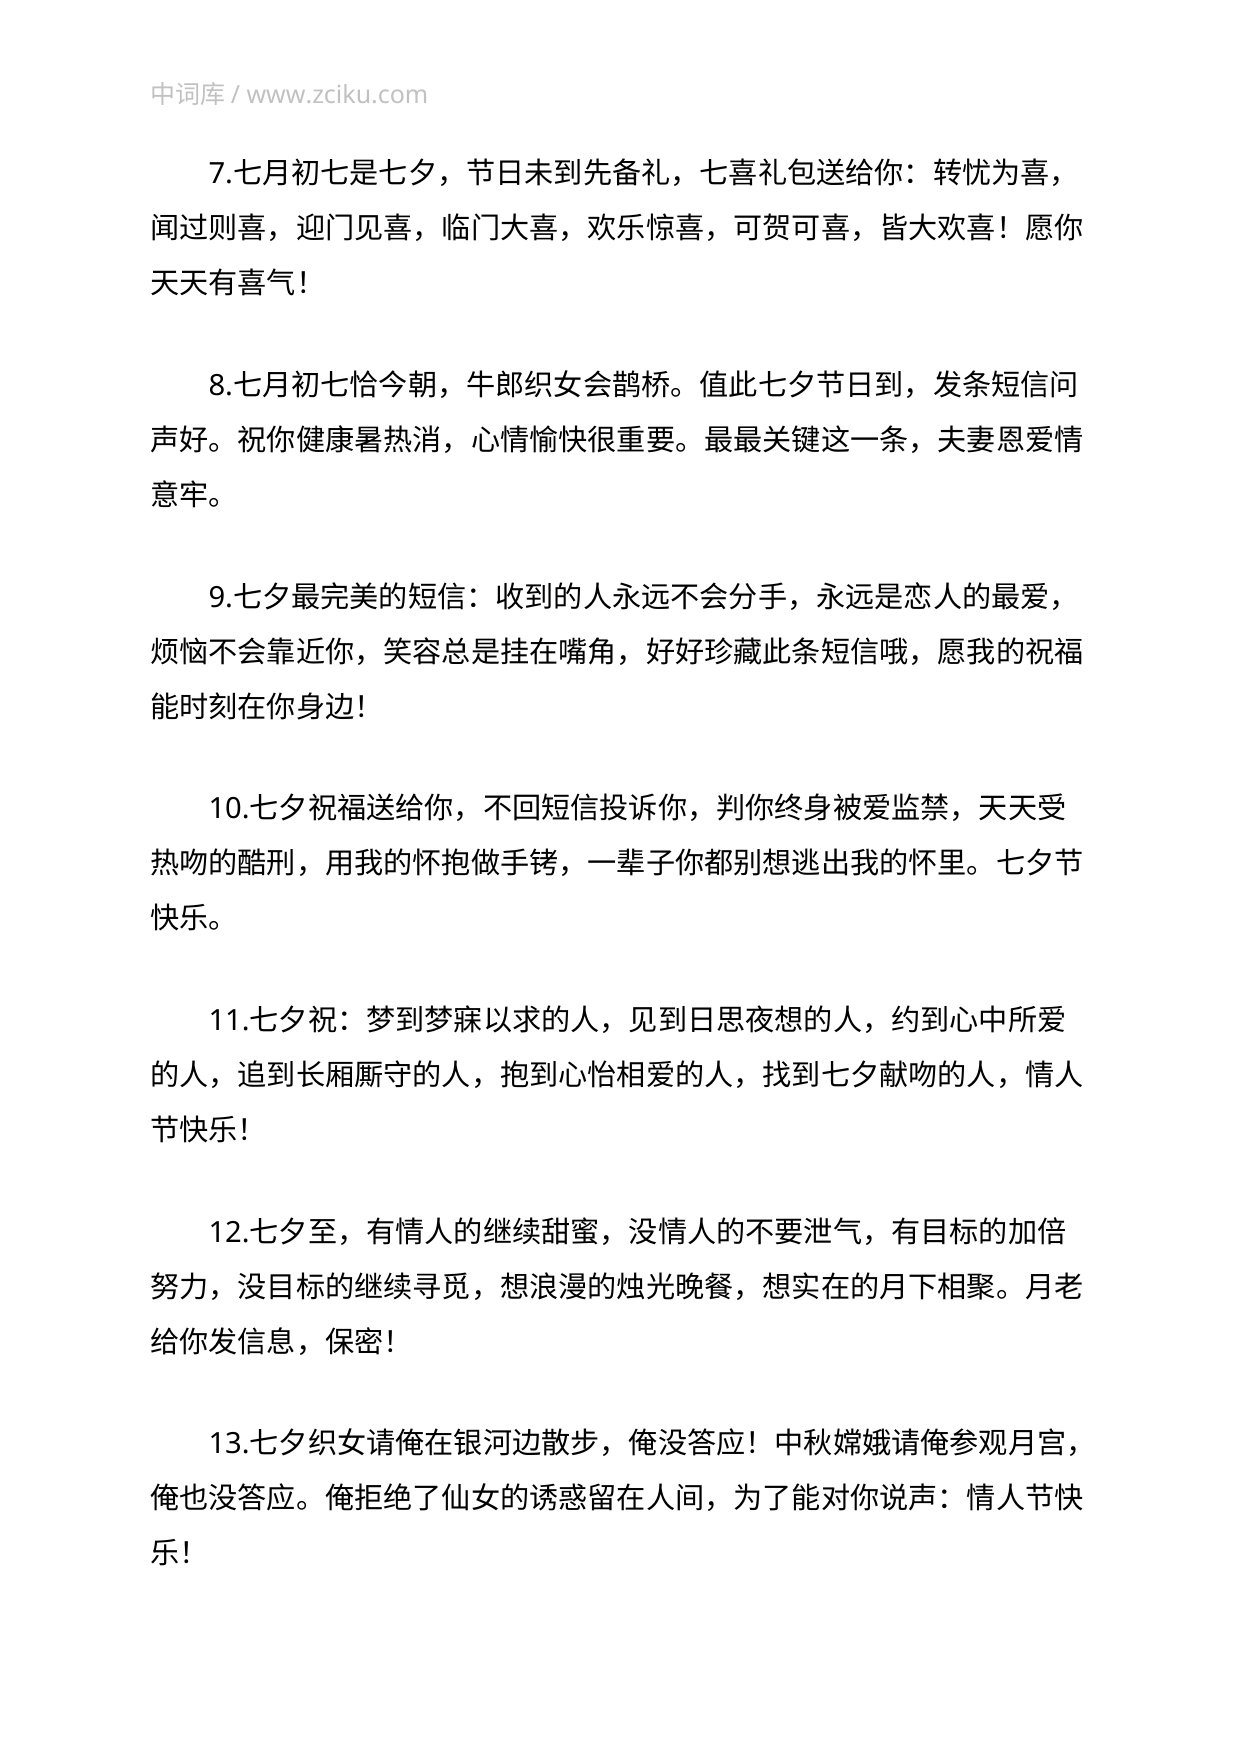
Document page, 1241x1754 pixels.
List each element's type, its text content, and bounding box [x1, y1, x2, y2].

text 7.七月初七是七夕，节日未到先备礼，七喜礼包送给你：转忧为喜，闻过则喜，迎门见喜，临门大喜，欢乐惊喜，可贺可喜，皆大欢喜！愿你天天有喜气！ [150, 150, 1090, 302]
text 10.七夕祝福送给你，不回短信投诉你，判你终身被爱监禁，天天受热吻的酷刑，用我的怀抱做手铐，一辈子你都别想逃出我的怀里。七夕节快乐。 [150, 785, 1090, 937]
text 13.七夕织女请俺在银河边散步，俺没答应！中秋嫦娥请俺参观月宫，俺也没答应。俺拒绝了仙女的诱惑留在人间，为了能对你说声：情人节快乐！ [150, 1420, 1090, 1572]
text 12.七夕至，有情人的继续甜蜜，没情人的不要泄气，有目标的加倍努力，没目标的继续寻觅，想浪漫的烛光晚餐，想实在的月下相聚。月老给你发信息，保密！ [150, 1208, 1090, 1361]
text 11.七夕祝：梦到梦寐以求的人，见到日思夜想的人，约到心中所爱的人，追到长厢厮守的人，抱到心怡相爱的人，找到七夕献吻的人，情人节快乐！ [150, 997, 1090, 1149]
text 9.七夕最完美的短信：收到的人永远不会分手，永远是恋人的最爱，烦恼不会靠近你，笑容总是挂在嘴角，好好珍藏此条短信哦，愿我的祝福能时刻在你身边！ [150, 573, 1090, 726]
text 8.七月初七恰今朝，牛郎织女会鹊桥。值此七夕节日到，发条短信问声好。祝你健康暑热消，心情愉快很重要。最最关键这一条，夫妻恩爱情意牢。 [150, 362, 1090, 514]
